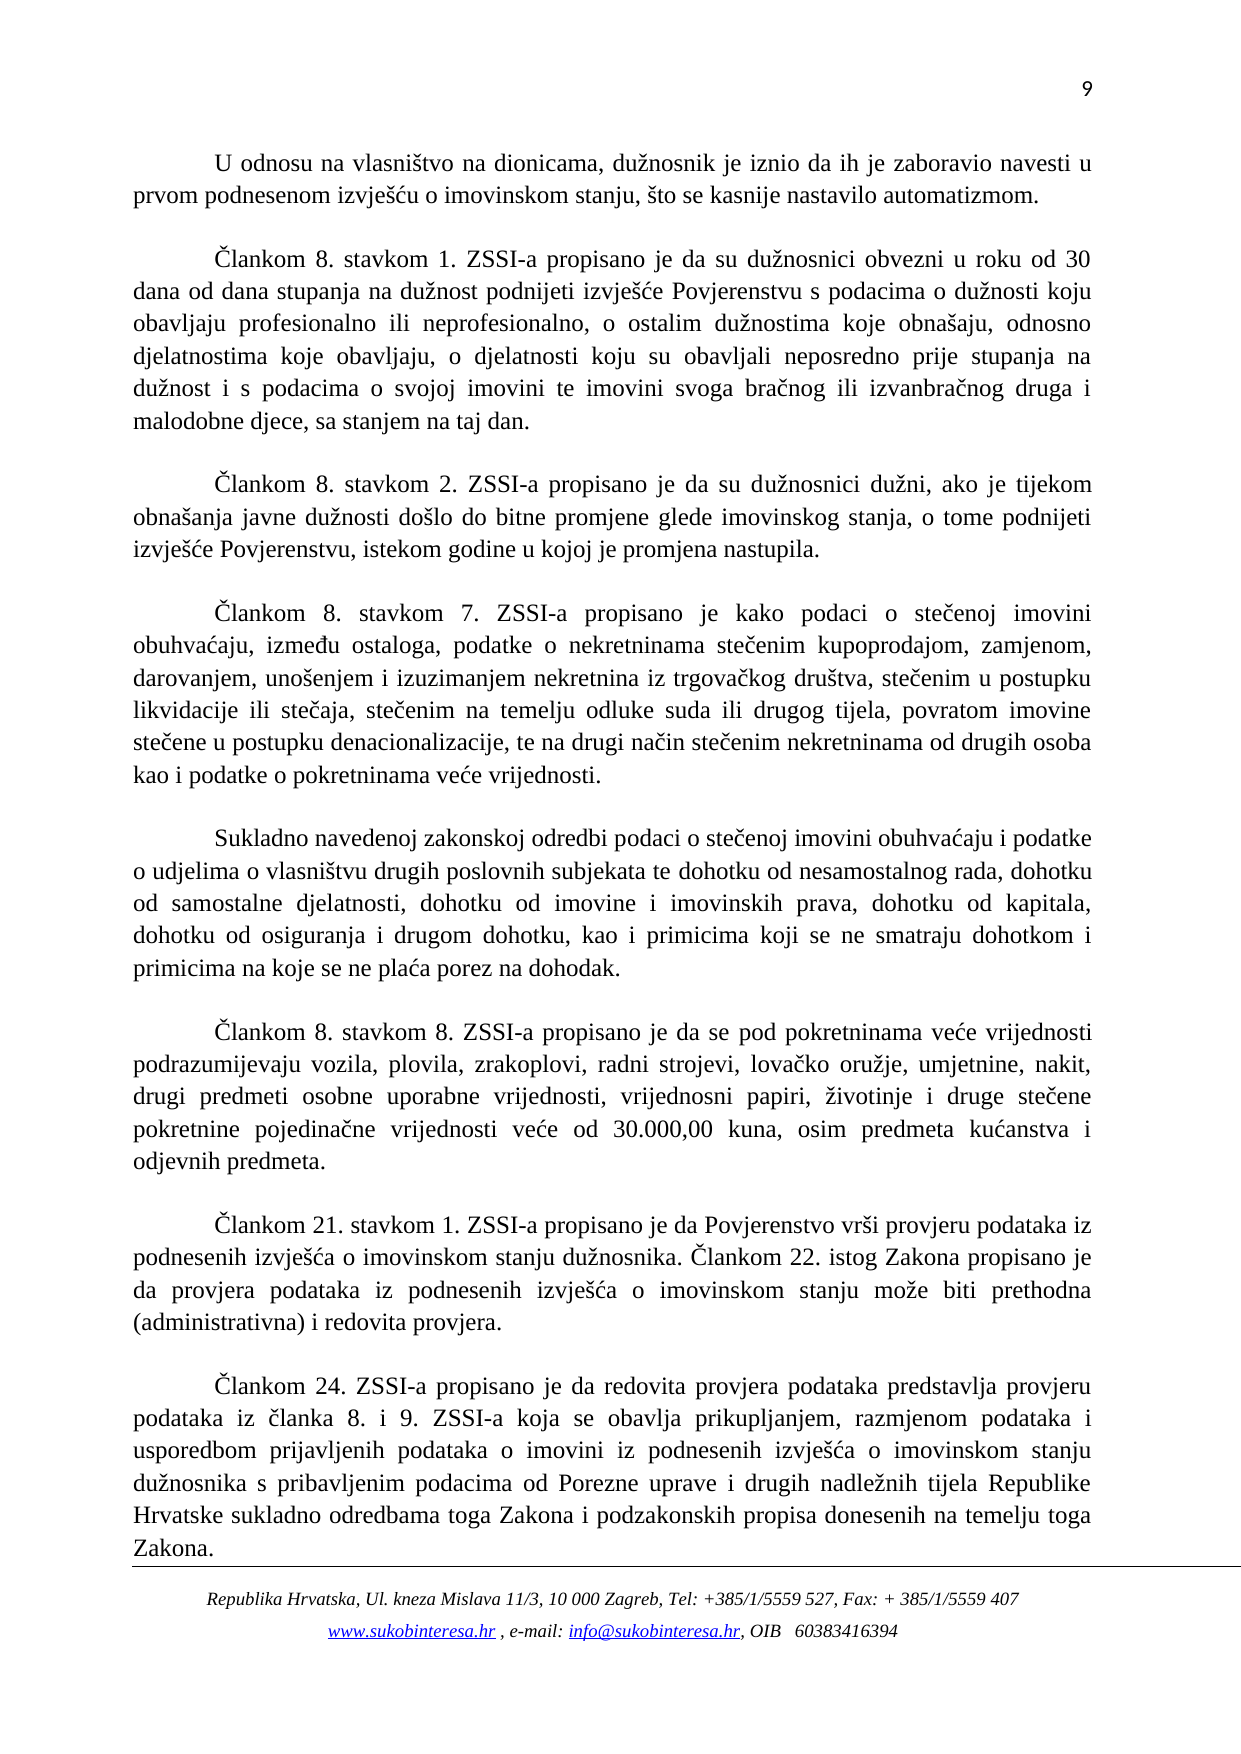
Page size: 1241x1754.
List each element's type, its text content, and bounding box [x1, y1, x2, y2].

text Člankom 8. stavkom 7. ZSSI-a propisano je kako podaci o stečenoj imovini obuhvaćaju, između ostaloga, podatke o nekretninama stečenim kupoprodajom, zamjenom, darovanjem, unošenjem i izuzimanjem nekretnina iz trgovačkog društva, stečenim u postupku likvidacije ili stečaja, stečenim na temelju odluke suda ili drugog tijela, povratom imovine stečene u postupku denacionalizacije, te na drugi način stečenim nekretninama od drugih osoba kao i podatke o pokretninama veće vrijednosti. [133, 598, 1092, 788]
text Člankom 8. stavkom 8. ZSSI-a propisano je da se pod pokretninama veće vrijednosti podrazumijevaju vozila, plovila, zrakoplovi, radni strojevi, lovačko oružje, umjetnine, nakit, drugi predmeti osobne uporabne vrijednosti, vrijednosni papiri, životinje i druge stečene pokretnine pojedinačne vrijednosti veće od 30.000,00 kuna, osim predmeta kućanstva i odjevnih predmeta. [133, 1017, 1092, 1049]
text Člankom 8. stavkom 1. ZSSI-a propisano je da su dužnosnici obvezni u roku od 30 dana od dana stupanja na dužnost podnijeti izvješće Povjerenstvu s podacima o dužnosti koju obavljaju profesionalno ili neprofesionalno, o ostalim dužnostima koje obnašaju, odnosno djelatnostima koje obavljaju, o djelatnosti koju su obavljali neposredno prije stupanja na dužnost i s podacima o svojoj imovini te imovini svoga bračnog ili izvanbračnog druga i malodobne djece, sa stanjem na taj dan. [133, 244, 1092, 434]
text U odnosu na vlasništvo na dionicama, dužnosnik je iznio da ih je zaboravio navesti u prvom podnesenom izvješću o imovinskom stanju, što se kasnije nastavilo automatizmom. [133, 148, 1092, 209]
text Člankom 21. stavkom 1. ZSSI-a propisano je da Povjerenstvo vrši provjeru podataka iz podnesenih izvješća o imovinskom stanju dužnosnika. Člankom 22. istog Zakona propisano je da provjera podataka iz podnesenih izvješća o imovinskom stanju može biti prethodna (administrativna) i redovita provjera. [133, 1210, 1092, 1336]
text Člankom 8. stavkom 2. ZSSI-a propisano je da su dužnosnici dužni, ako je tijekom obnašanja javne dužnosti došlo do bitne promjene glede imovinskog stanja, o tome podnijeti izvješće Povjerenstvu, istekom godine u kojoj je promjena nastupila. [133, 469, 1092, 563]
text Sukladno navedenoj zakonskoj odredbi podaci o stečenoj imovini obuhvaćaju i podatke o udjelima o vlasništvu drugih poslovnih subjekata te dohotku od nesamostalnog rada, dohotku od samostalne djelatnosti, dohotku od imovine i imovinskih prava, dohotku od kapitala, dohotku od osiguranja i drugom dohotku, kao i primicima koji se ne smatraju dohotkom i primicima na koje se ne plaća porez na dohodak. [133, 823, 1092, 982]
text Člankom 24. ZSSI-a propisano je da redovita provjera podataka predstavlja provjeru podataka iz članka 8. i 9. ZSSI-a koja se obavlja prikupljanjem, razmjenom podataka i usporedbom prijavljenih podataka o imovini iz podnesenih izvješća o imovinskom stanju dužnosnika s pribavljenim podacima od Porezne uprave i drugih nadležnih tijela Republike Hrvatske sukladno odredbama toga Zakona i podzakonskih propisa donesenih na temelju toga Zakona. [133, 1371, 1092, 1561]
text Člankom 8. stavkom 8. ZSSI-a propisano je da se pod pokretninama veće vrijednosti podrazumijevaju vozila, plovila, zrakoplovi, radni strojevi, lovačko oružje, umjetnine, nakit, drugi predmeti osobne uporabne vrijednosti, vrijednosni papiri, životinje i druge stečene pokretnine pojedinačne vrijednosti veće od 30.000,00 kuna, osim predmeta kućanstva i odjevnih predmeta. [133, 1143, 1092, 1175]
